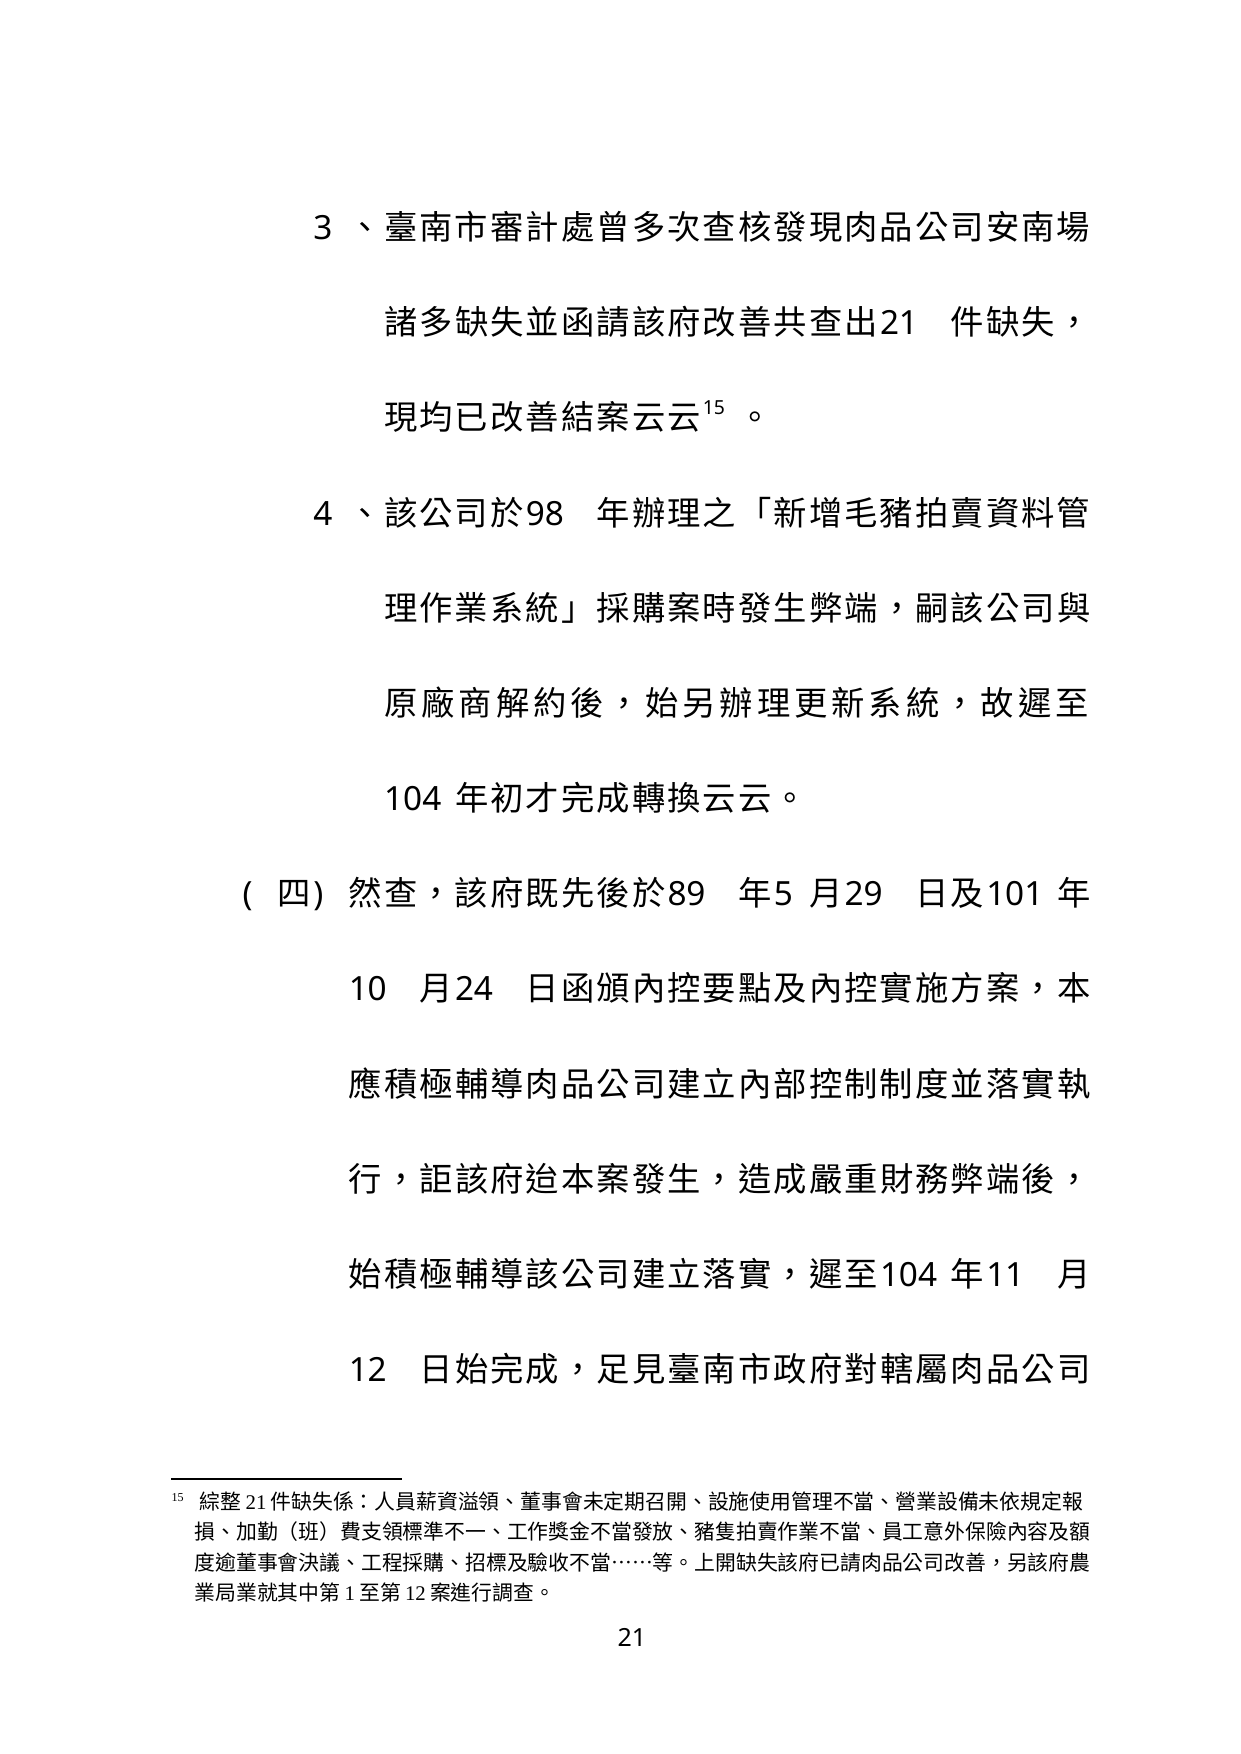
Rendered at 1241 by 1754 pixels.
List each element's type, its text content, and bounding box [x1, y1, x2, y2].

subtitle 臺南市審計處曾多次查核發現肉品公司安南場諸多缺失並函請該府改善共查出21件缺失，現均已改善結案云云。 [296, 177, 1092, 463]
subtitle 該公司於98年辦理之「新增毛豬拍賣資料管理作業系統」採購案時發生弊端，嗣該公司與原廠商解約後，始另辦理更新系統，故遲至104年初才完成轉換云云。 [296, 463, 1092, 844]
